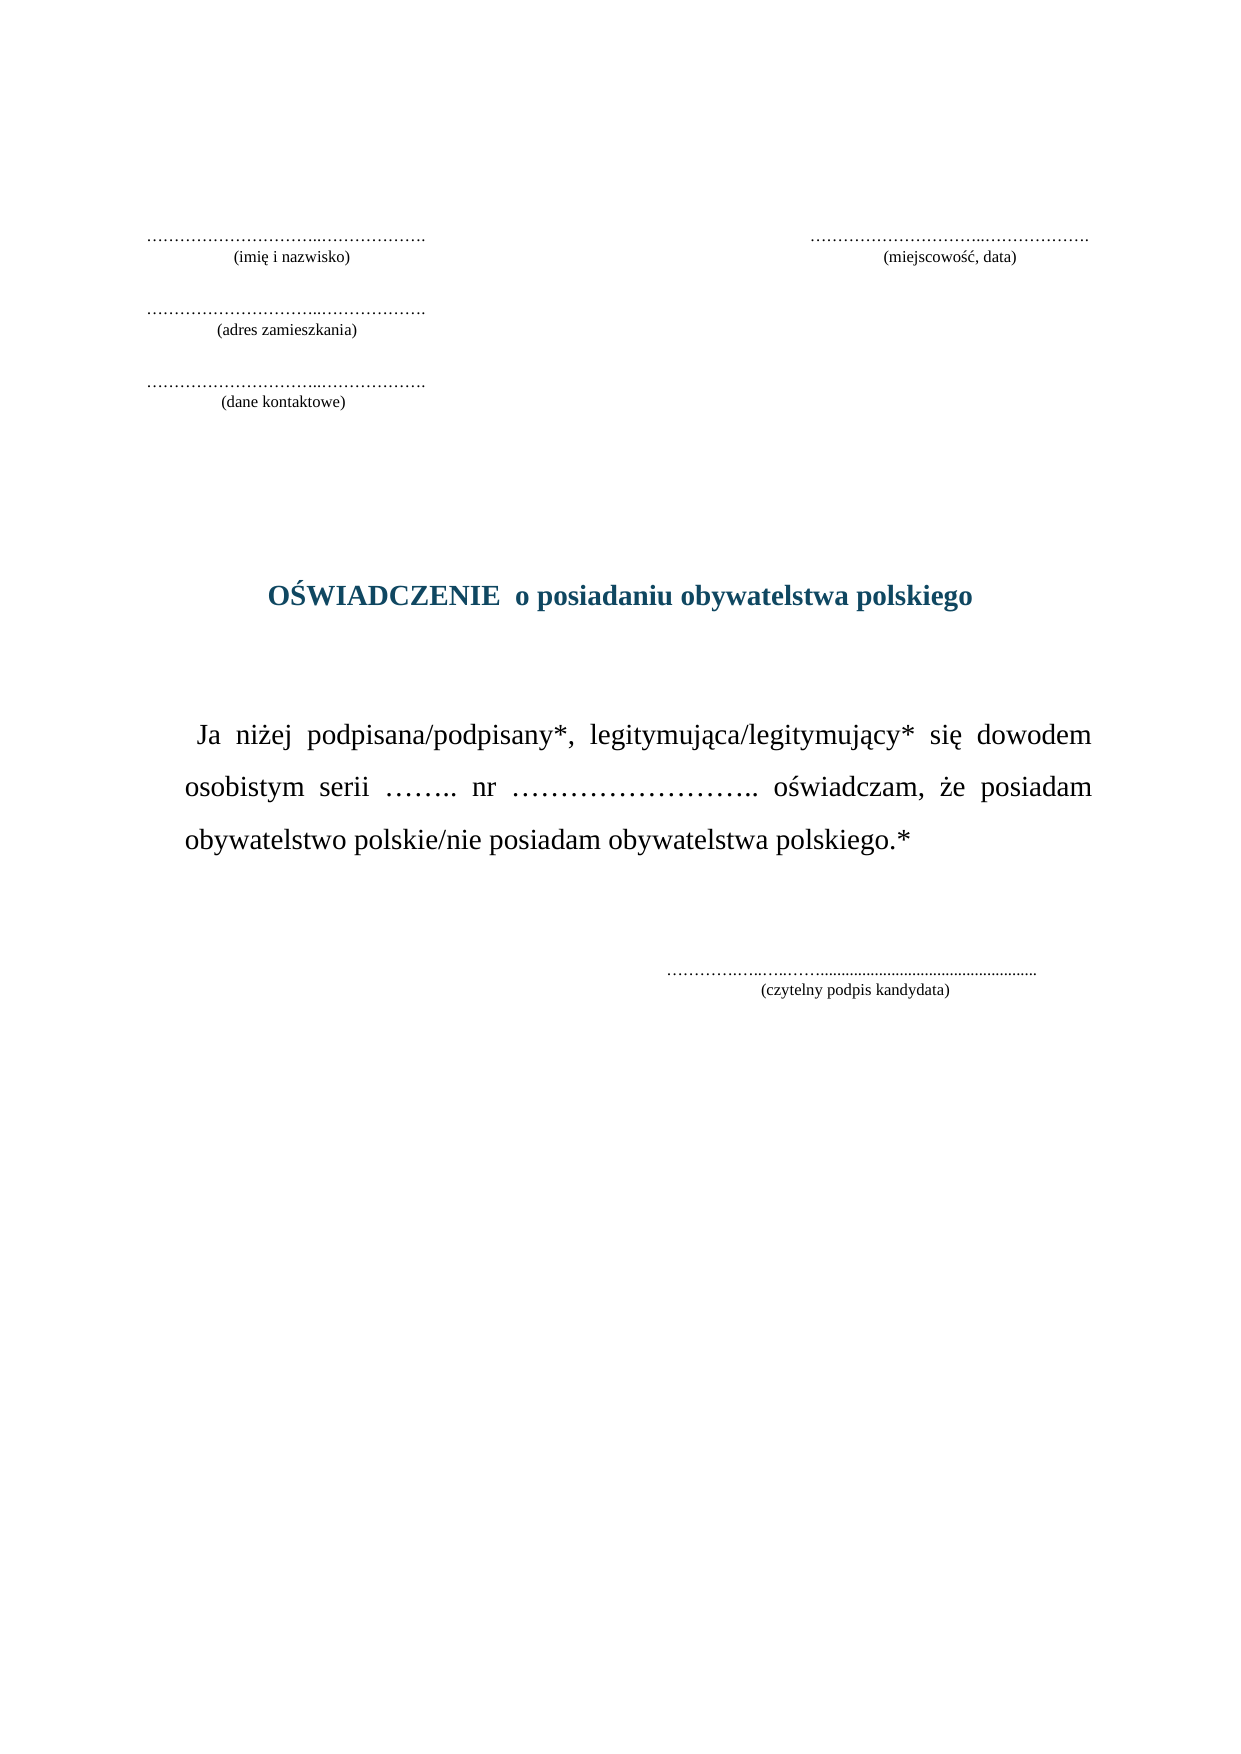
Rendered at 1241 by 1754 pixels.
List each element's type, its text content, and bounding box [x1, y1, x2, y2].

text (dane kontaktowe) [146, 392, 1093, 411]
subtitle OŚWIADCZENIE o posiadaniu obywatelstwa polskiego [148, 578, 1093, 611]
text (adres zamieszkania) [146, 319, 1093, 338]
text ………….…..…..…….................................................... [148, 960, 1037, 979]
text …………………………..………………. [146, 371, 1093, 391]
text …………………………..………………. …………………………..………………. [146, 226, 1093, 245]
text Ja niżej podpisana/podpisany*, legitymująca/legitymujący* się dowodem osobistym serii …….. nr …………………….. oświadczam, że posiadam obywatelstwo polskie/nie posiadam obywatelstwa polskiego.* [183, 717, 1093, 855]
text (czytelny podpis kandydata) [148, 980, 1093, 999]
text (imię i nazwisko) (miejscowość, data) [146, 246, 1093, 266]
text …………………………..………………. [146, 298, 1093, 318]
